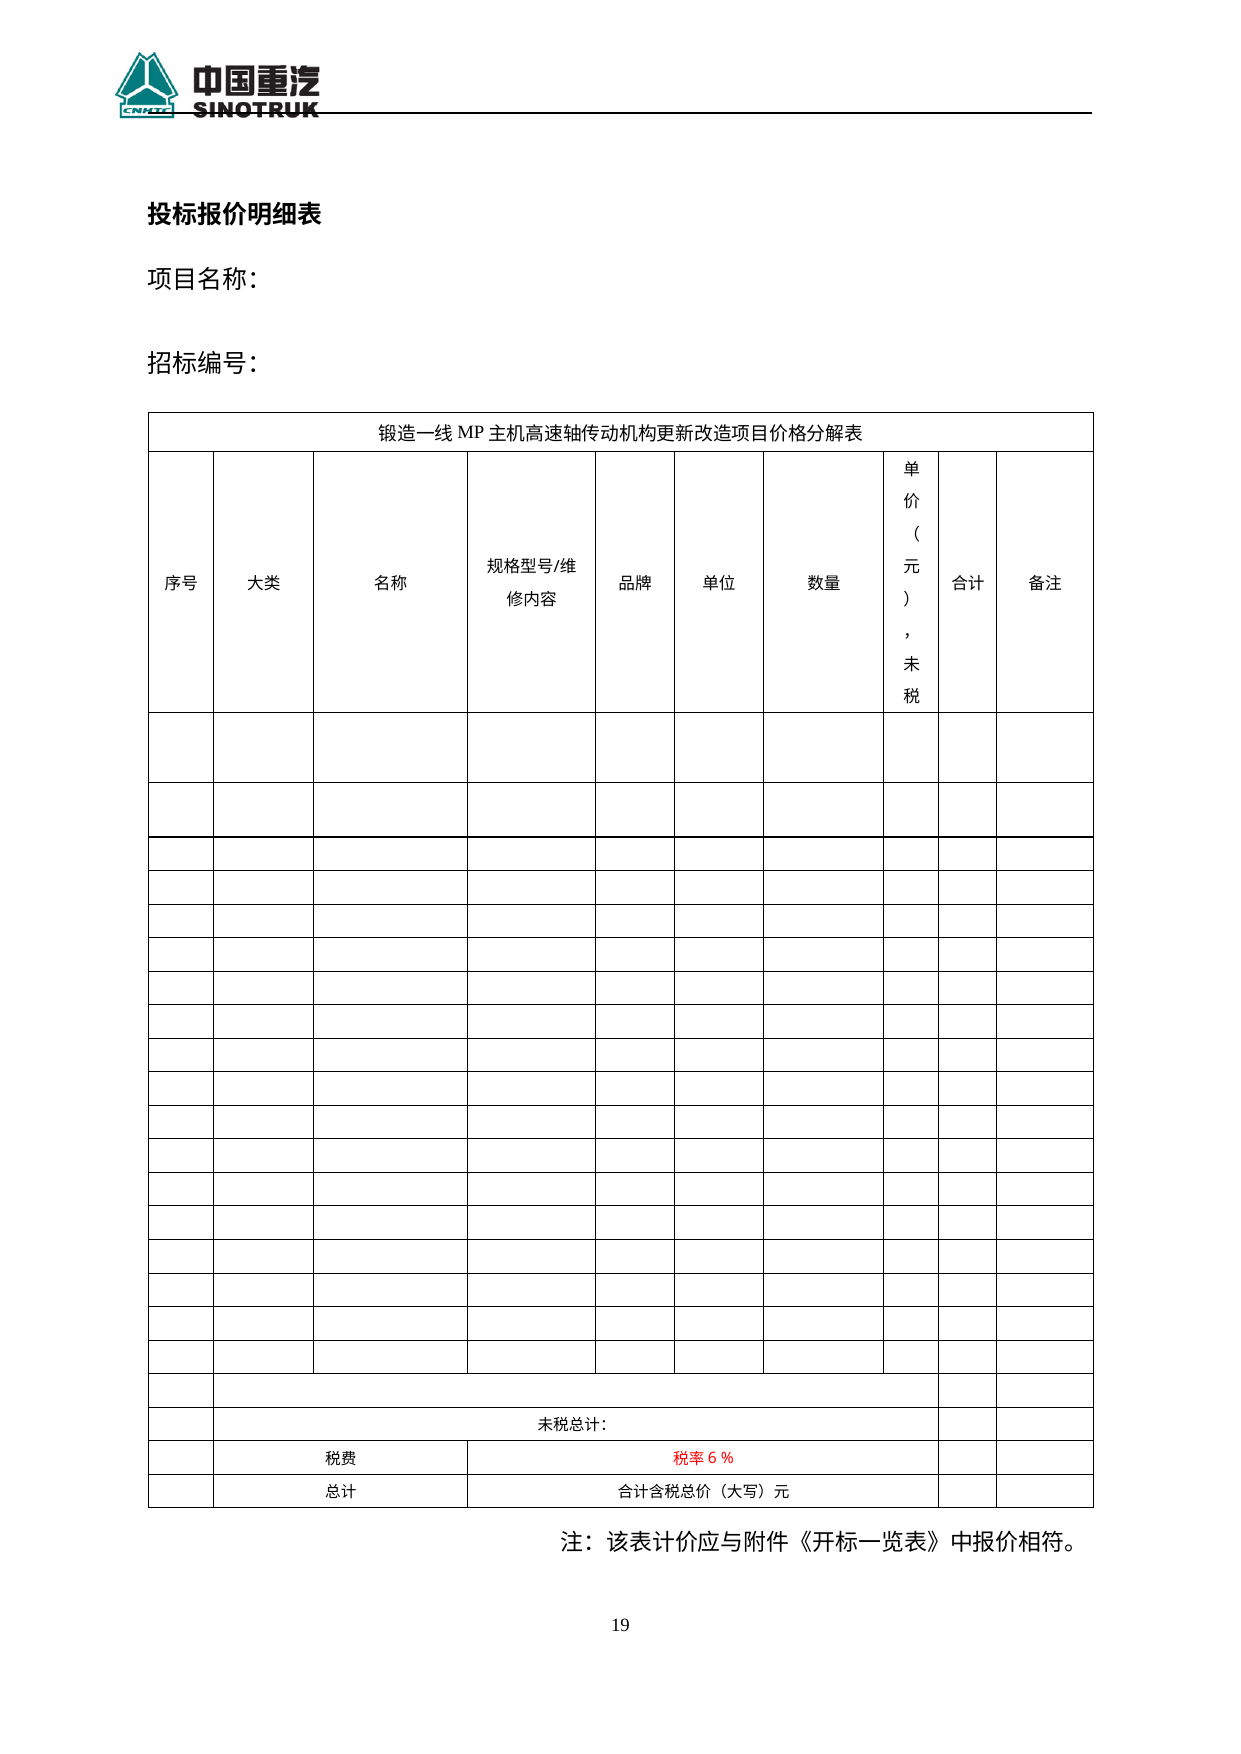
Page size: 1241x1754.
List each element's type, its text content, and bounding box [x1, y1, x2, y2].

table_cell [884, 1005, 938, 1038]
table_cell [939, 1139, 996, 1172]
table_cell [214, 713, 313, 782]
table_cell [214, 838, 313, 870]
table_cell [939, 838, 996, 870]
table_cell [214, 1139, 313, 1172]
table_cell [997, 1206, 1093, 1239]
table_cell [939, 783, 996, 836]
table_cell [764, 871, 883, 903]
table_cell [149, 905, 213, 937]
table_cell [214, 1039, 313, 1071]
table_cell [675, 1005, 763, 1038]
table_cell [314, 1206, 467, 1239]
table_cell [468, 1039, 595, 1071]
table_cell [764, 1173, 883, 1205]
table_cell [314, 783, 467, 836]
table_cell [314, 713, 467, 782]
text 招标编号： [148, 329, 1092, 394]
table_cell 单位 [675, 452, 763, 712]
table_cell [149, 1307, 213, 1339]
table_cell 税率 6 % [468, 1441, 938, 1474]
table_cell [314, 905, 467, 937]
table_cell [997, 1441, 1093, 1474]
table_cell [468, 1307, 595, 1339]
table_cell [314, 938, 467, 971]
table_cell [997, 838, 1093, 870]
table_cell [884, 1307, 938, 1339]
table_cell [149, 1139, 213, 1172]
table_cell [939, 713, 996, 782]
table_cell 规格型号/维修内容 [468, 452, 595, 712]
table_cell 税费 [214, 1441, 467, 1474]
table_cell [468, 1072, 595, 1105]
table_cell [884, 1240, 938, 1272]
table_cell [884, 972, 938, 1004]
table_cell [596, 1274, 674, 1306]
table_cell [764, 1307, 883, 1339]
table_cell [764, 972, 883, 1004]
table_cell [939, 905, 996, 937]
table_cell [675, 938, 763, 971]
table_cell [596, 1307, 674, 1339]
table_cell [596, 1240, 674, 1272]
table_cell [468, 783, 595, 836]
table_cell [596, 1039, 674, 1071]
table_cell [596, 783, 674, 836]
table_cell [468, 1240, 595, 1272]
table_cell [764, 938, 883, 971]
table_cell 单价（元），未税 [884, 452, 938, 712]
table_cell [314, 1341, 467, 1373]
table_cell [596, 1341, 674, 1373]
table_cell [884, 1072, 938, 1105]
text 注：该表计价应与附件《开标一览表》中报价相符。 [148, 1508, 1092, 1573]
table_cell [314, 1240, 467, 1272]
table_cell [149, 1475, 213, 1507]
table_cell [214, 938, 313, 971]
table_cell [997, 871, 1093, 903]
table_cell 序号 [149, 452, 213, 712]
table_cell [884, 905, 938, 937]
table_cell [314, 838, 467, 870]
table_cell [939, 1374, 996, 1407]
table_cell [997, 905, 1093, 937]
table_cell [468, 938, 595, 971]
table_cell [214, 972, 313, 1004]
table_cell [596, 838, 674, 870]
table_cell [468, 838, 595, 870]
table_cell [596, 1005, 674, 1038]
table_cell [214, 783, 313, 836]
table_cell [675, 783, 763, 836]
table_cell [314, 1139, 467, 1172]
table_cell [149, 972, 213, 1004]
table_cell [149, 1240, 213, 1272]
table_cell [997, 1475, 1093, 1507]
table_cell [884, 1173, 938, 1205]
table_cell [939, 1441, 996, 1474]
table_cell [997, 1106, 1093, 1138]
table_cell [468, 905, 595, 937]
table_cell 合计 [939, 452, 996, 712]
table_cell [214, 905, 313, 937]
table_cell [997, 1341, 1093, 1373]
table_cell [764, 1005, 883, 1038]
table_cell [675, 713, 763, 782]
table_cell 备注 [997, 452, 1093, 712]
table_cell 大类 [214, 452, 313, 712]
table_cell [214, 1072, 313, 1105]
table_cell [764, 1139, 883, 1172]
table_cell [596, 972, 674, 1004]
table_cell [149, 1441, 213, 1474]
table_cell [675, 1173, 763, 1205]
table_cell [468, 1341, 595, 1373]
table_cell 合计含税总价（大写）元 [468, 1475, 938, 1507]
picture [114, 52, 321, 119]
table_header 锻造一线MP主机高速轴传动机构更新改造项目价格分解表 [149, 413, 1093, 451]
table_cell [939, 1307, 996, 1339]
table_cell [596, 905, 674, 937]
table_cell 品牌 [596, 452, 674, 712]
table_cell [149, 1408, 213, 1440]
table_cell [884, 783, 938, 836]
table_cell [149, 713, 213, 782]
table_cell [149, 1173, 213, 1205]
table_cell [468, 1005, 595, 1038]
table_cell [764, 1240, 883, 1272]
table_cell [997, 1240, 1093, 1272]
table_cell [939, 1341, 996, 1373]
table_cell [675, 972, 763, 1004]
text 投标报价明细表 [148, 181, 1092, 246]
table_cell [596, 713, 674, 782]
table_cell [884, 838, 938, 870]
table_cell [675, 1307, 763, 1339]
table_cell [314, 1307, 467, 1339]
table_cell [214, 1341, 313, 1373]
table_cell [468, 972, 595, 1004]
table_cell 未税总计： [214, 1408, 938, 1440]
table_cell [764, 713, 883, 782]
table_cell [314, 972, 467, 1004]
table_cell [596, 1106, 674, 1138]
table_cell [939, 1240, 996, 1272]
table_cell [997, 1139, 1093, 1172]
table_cell [149, 1274, 213, 1306]
table_cell [884, 938, 938, 971]
table_cell [764, 905, 883, 937]
table_cell [314, 1106, 467, 1138]
table_cell [214, 1274, 313, 1306]
table_cell [149, 1039, 213, 1071]
table_cell [468, 1206, 595, 1239]
table_cell [939, 972, 996, 1004]
table_cell [596, 871, 674, 903]
table_cell [596, 1206, 674, 1239]
table_cell [214, 1173, 313, 1205]
table_cell [675, 1274, 763, 1306]
table_cell [149, 871, 213, 903]
text 项目名称： [148, 246, 1092, 311]
table_cell [884, 1341, 938, 1373]
table_cell [214, 1005, 313, 1038]
table_cell [997, 1072, 1093, 1105]
table_cell [675, 1072, 763, 1105]
table_cell [149, 838, 213, 870]
table_cell [149, 1005, 213, 1038]
table_cell [314, 1072, 467, 1105]
table_cell [997, 783, 1093, 836]
table_cell [149, 1341, 213, 1373]
table_cell [764, 1072, 883, 1105]
table_cell [764, 1039, 883, 1071]
table_cell [939, 1173, 996, 1205]
table_cell [997, 713, 1093, 782]
table_cell [468, 1106, 595, 1138]
table_cell [675, 1240, 763, 1272]
table_cell [884, 1106, 938, 1138]
table_cell [314, 1039, 467, 1071]
table_cell [149, 938, 213, 971]
table_cell [939, 1005, 996, 1038]
table_cell 总计 [214, 1475, 467, 1507]
table_cell [997, 938, 1093, 971]
table_cell [314, 1274, 467, 1306]
table_cell [764, 838, 883, 870]
table_cell [149, 1072, 213, 1105]
table_cell [214, 1307, 313, 1339]
table_cell [939, 1408, 996, 1440]
table_cell [939, 1274, 996, 1306]
table_cell [884, 1206, 938, 1239]
table_cell [314, 1005, 467, 1038]
table_cell [997, 972, 1093, 1004]
table_cell [675, 1039, 763, 1071]
table_cell [149, 1106, 213, 1138]
table_cell [764, 1106, 883, 1138]
table_cell [468, 1274, 595, 1306]
table_cell [675, 905, 763, 937]
table_cell [214, 871, 313, 903]
table_cell [149, 1206, 213, 1239]
table_cell [884, 871, 938, 903]
table_cell [468, 871, 595, 903]
table_cell [764, 1274, 883, 1306]
table_cell [675, 1206, 763, 1239]
table_cell [997, 1374, 1093, 1407]
table_cell [675, 838, 763, 870]
table_cell [149, 1374, 213, 1407]
table_cell [939, 1106, 996, 1138]
table_cell [675, 871, 763, 903]
table_cell [214, 1374, 938, 1407]
table_cell [764, 1341, 883, 1373]
table_cell [596, 938, 674, 971]
table_cell [997, 1039, 1093, 1071]
table_cell [149, 783, 213, 836]
table_cell [314, 1173, 467, 1205]
table_cell [884, 1139, 938, 1172]
table_cell [468, 1173, 595, 1205]
table_cell [675, 1139, 763, 1172]
table_cell [884, 1039, 938, 1071]
table_cell [884, 1274, 938, 1306]
table_cell [468, 713, 595, 782]
table_cell [939, 938, 996, 971]
table_cell [675, 1106, 763, 1138]
table_cell [314, 871, 467, 903]
table_cell [764, 783, 883, 836]
table_cell [939, 1206, 996, 1239]
table_cell [214, 1240, 313, 1272]
table_cell [939, 1072, 996, 1105]
table_cell [939, 871, 996, 903]
table_cell [764, 1206, 883, 1239]
table_cell [596, 1072, 674, 1105]
table_cell [596, 1173, 674, 1205]
table_cell [939, 1475, 996, 1507]
table_cell [884, 713, 938, 782]
table_cell [596, 1139, 674, 1172]
table_cell [997, 1307, 1093, 1339]
table_cell [214, 1206, 313, 1239]
table_cell [997, 1274, 1093, 1306]
table_cell [997, 1408, 1093, 1440]
table_cell [468, 1139, 595, 1172]
table_cell 数量 [764, 452, 883, 712]
table_cell [214, 1106, 313, 1138]
table_cell [997, 1005, 1093, 1038]
table_cell 名称 [314, 452, 467, 712]
table_cell [939, 1039, 996, 1071]
table_cell [997, 1173, 1093, 1205]
table_cell [675, 1341, 763, 1373]
